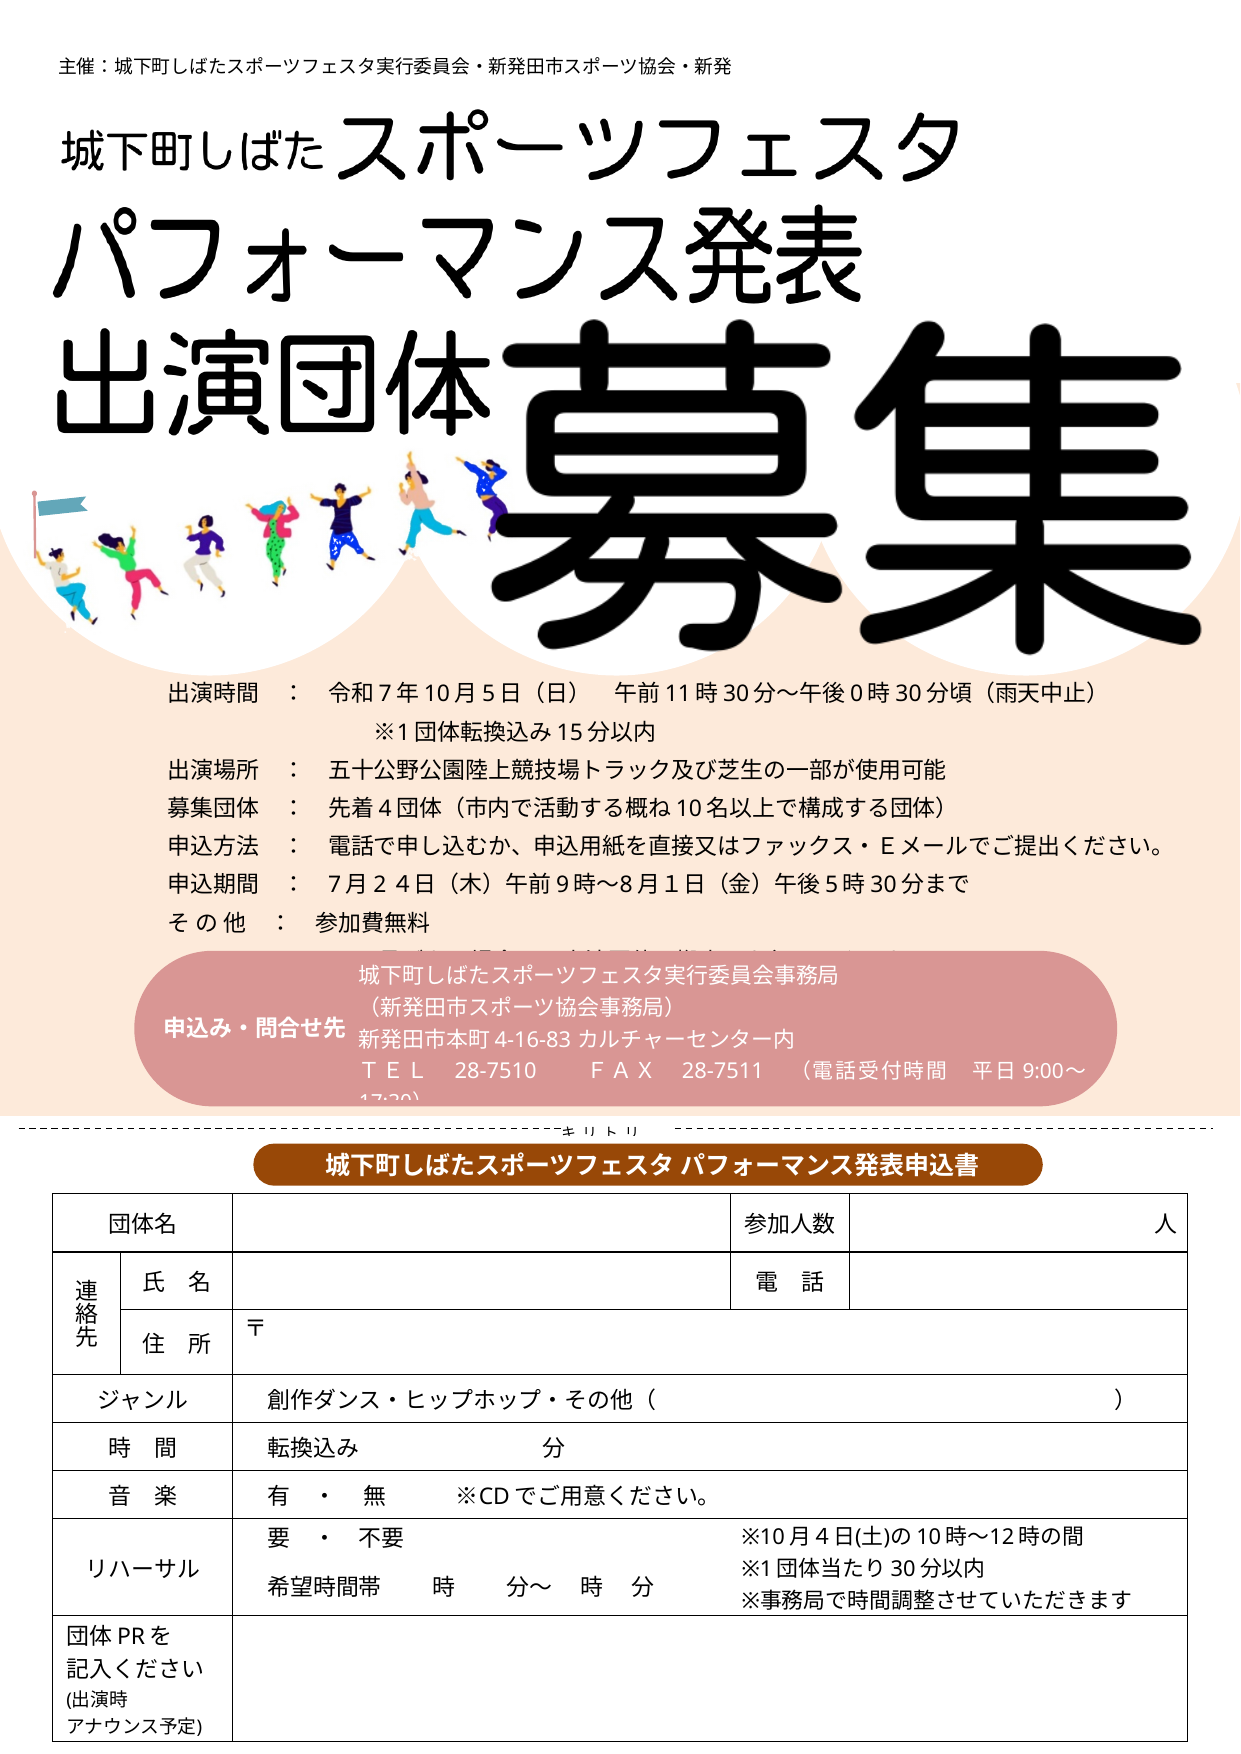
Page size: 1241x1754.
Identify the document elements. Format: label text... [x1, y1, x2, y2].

table_cell [233, 1253, 730, 1309]
table_header 団体名 [53, 1194, 232, 1251]
picture [0, 101, 1241, 708]
table_cell 音 楽 [53, 1471, 232, 1518]
table_cell 氏 名 [121, 1253, 232, 1309]
table_cell 創作ダンス・ヒップホップ・その他（ ） [233, 1375, 1187, 1422]
table_cell 時 間 [53, 1423, 232, 1470]
table_cell ジャンル [53, 1375, 232, 1422]
table_cell 転換込み 分 [233, 1423, 1187, 1470]
table_cell 有 ・ 無 ※CDでご用意ください。 [233, 1471, 1187, 1518]
table_header 参加人数 [731, 1194, 849, 1251]
table_cell 団体PRを 記入ください (出演時 アナウンス予定) [53, 1616, 232, 1741]
table_cell 〒 [233, 1310, 1187, 1374]
table_cell 住 所 [121, 1310, 232, 1374]
table_cell リハーサル [53, 1519, 232, 1615]
table_cell 電 話 [731, 1253, 849, 1309]
table_cell ※10月４日(土)の10時～12時の間 ※1団体当たり30分以内 ※事務局で時間調整させていただきます [730, 1519, 1187, 1615]
table_cell 要 ・ 不要 [233, 1519, 730, 1554]
table_header [233, 1194, 730, 1251]
table_cell 希望時間帯 時 分～ 時 分 [233, 1555, 730, 1615]
table_header 人 [850, 1194, 1187, 1251]
table_cell 連絡先 [53, 1253, 120, 1374]
table_cell [233, 1616, 1187, 1741]
table_cell [850, 1253, 1187, 1309]
